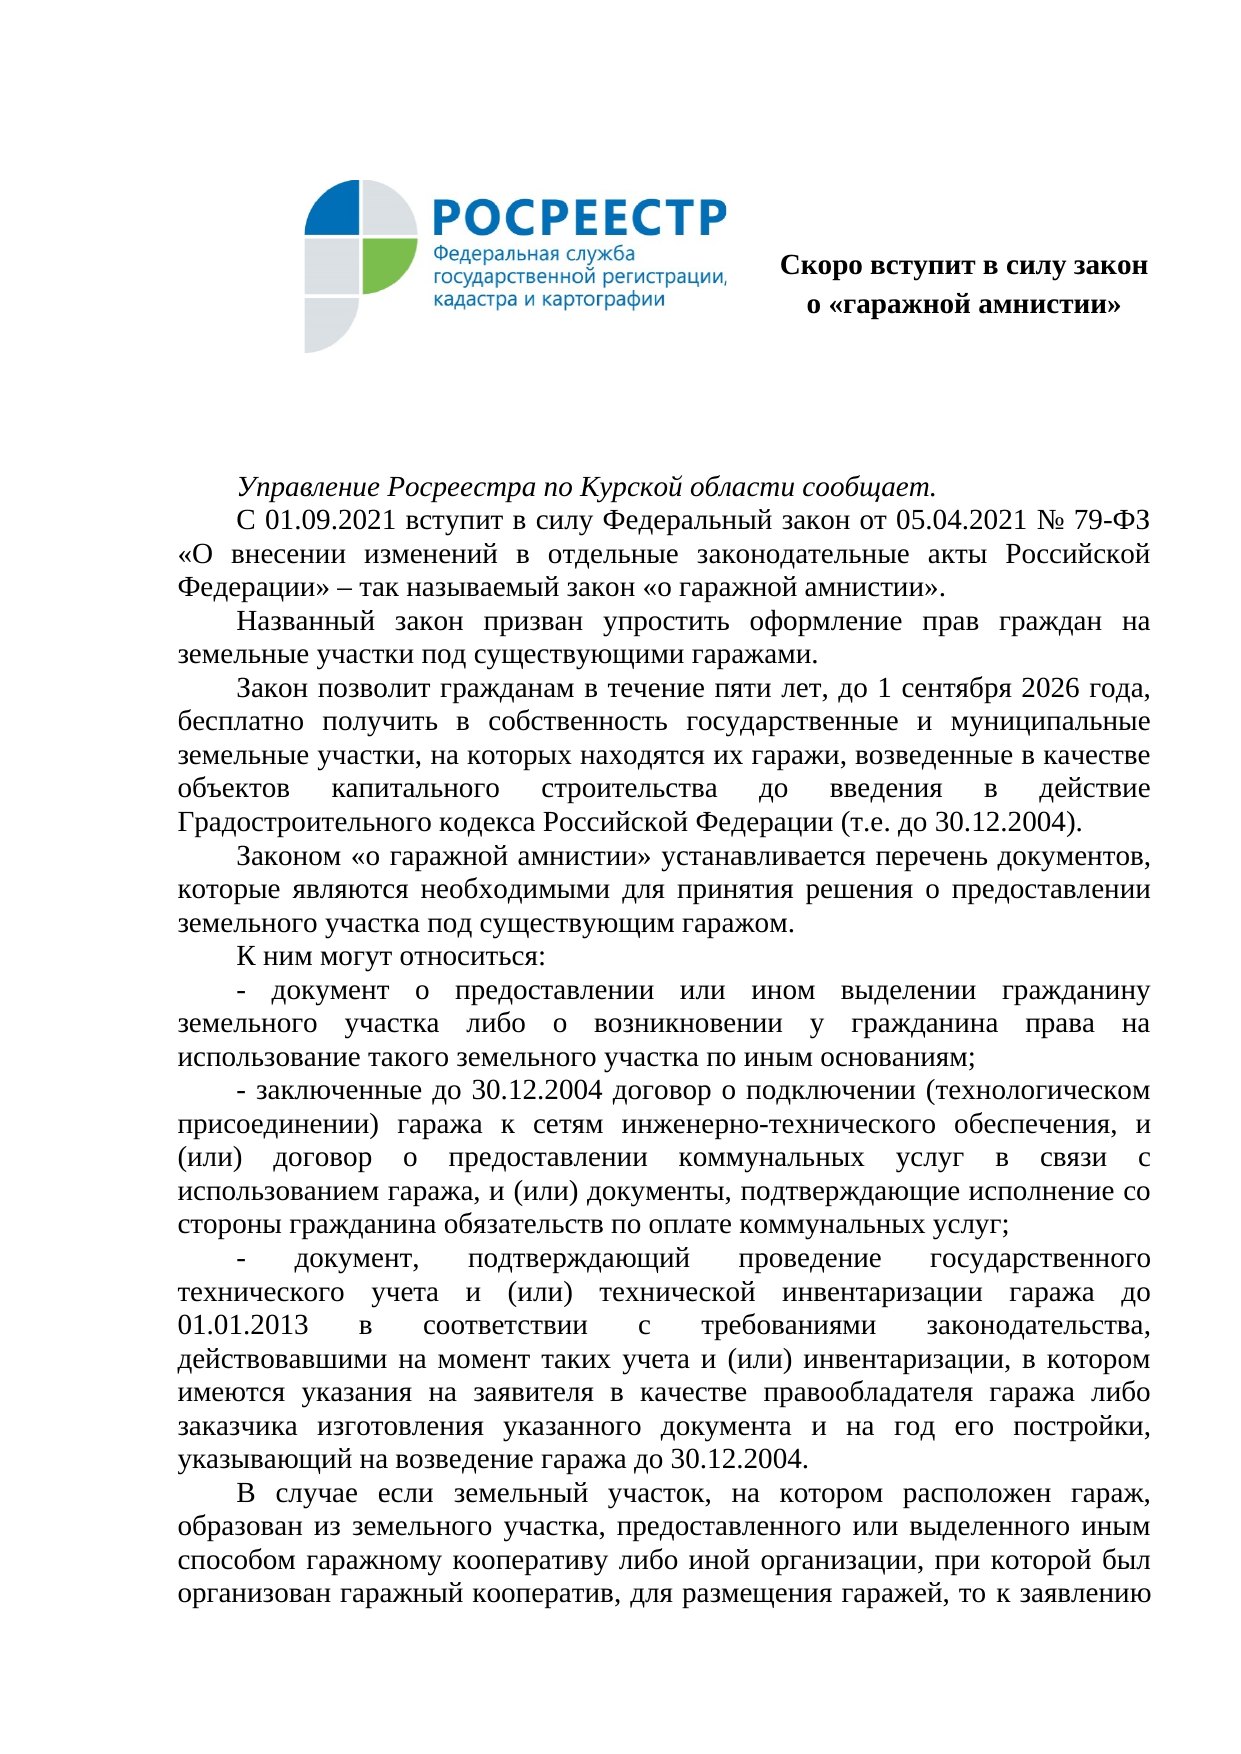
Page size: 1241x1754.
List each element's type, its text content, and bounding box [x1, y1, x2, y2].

table_header Скоро вступит в силу закон о «гаражной амнистии» [765, 180, 1163, 407]
text Названный закон призван упростить оформление прав граждан на земельные участки под существующими гаражами. [177, 603, 1152, 670]
text Закон позволит гражданам в течение пяти лет, до 1 сентября 2026 года, бесплатно получить в собственность государственные и муниципальные земельные участки, на которых находятся их гаражи, возведенные в качестве объектов капитального строительства до введения в действие Градостроительного кодекса Российской Федерации (т.е. до 30.12.2004). [177, 670, 1152, 838]
picture [304, 180, 727, 353]
text С 01.09.2021 вступит в силу Федеральный закон от 05.04.2021 № 79-ФЗ «О внесении изменений в отдельные законодательные акты Российской Федерации» – так называемый закон «о гаражной амнистии». [177, 502, 1152, 603]
text Управление Росреестра по Курской области сообщает. [177, 469, 1152, 502]
text К ним могут относиться: [177, 938, 1152, 972]
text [177, 1475, 1152, 1609]
table_header [266, 180, 765, 407]
text Законом «о гаражной амнистии» устанавливается перечень документов, которые являются необходимыми для принятия решения о предоставлении земельного участка под существующим гаражом. [177, 838, 1152, 938]
text - документ, подтверждающий проведение государственного технического учета и (или) технической инвентаризации гаража до 01.01.2013 в соответствии с требованиями законодательства, действовавшими на момент таких учета и (или) инвентаризации, в котором имеются указания на заявителя в качестве правообладателя гаража либо заказчика изготовления указанного документа и на год его постройки, указывающий на возведение гаража до 30.12.2004. [177, 1240, 1152, 1475]
text - документ о предоставлении или ином выделении гражданину земельного участка либо о возникновении у гражданина права на использование такого земельного участка по иным основаниям; [177, 972, 1152, 1072]
text - заключенные до 30.12.2004 договор о подключении (технологическом присоединении) гаража к сетям инженерно-технического обеспечения, и (или) договор о предоставлении коммунальных услуг в связи с использованием гаража, и (или) документы, подтверждающие исполнение со стороны гражданина обязательств по оплате коммунальных услуг; [177, 1072, 1152, 1240]
